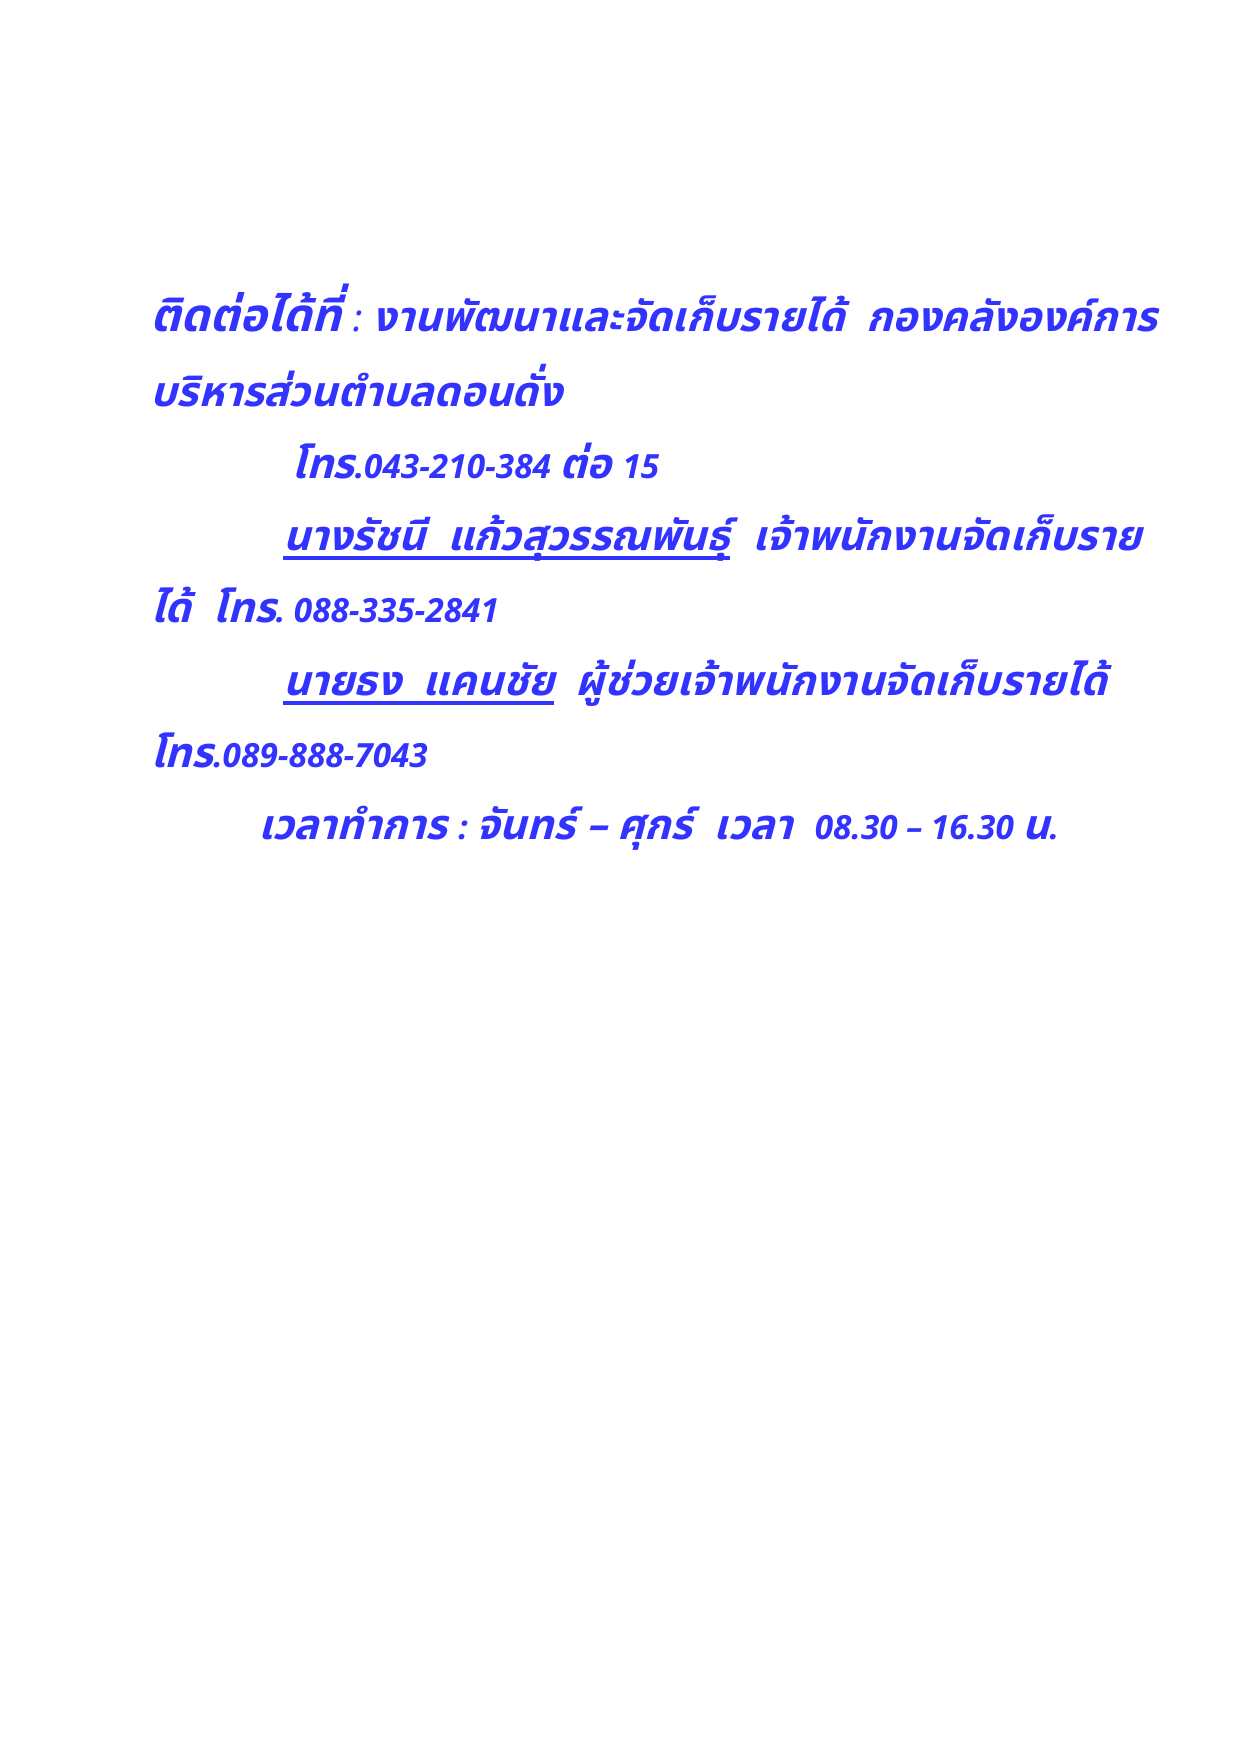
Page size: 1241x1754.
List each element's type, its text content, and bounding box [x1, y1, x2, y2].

text นายธง แคนชัย ผู้ช่วยเจ้าพนักงานจัดเก็บรายได้ โทร.089-888-7043 [150, 651, 1167, 786]
text โทร.043-210-384 ต่อ 15 [150, 434, 1167, 497]
text เวลาทำการ : จันทร์ – ศุกร์ เวลา 08.30 – 16.30 น. [150, 796, 1167, 858]
text ติดต่อได้ที่ : งานพัฒนาและจัดเก็บรายได้ กองคลังองค์การบริหารส่วนตำบลดอนดั่ง [150, 283, 1167, 425]
text นางรัชนี แก้วสุวรรณพันธุ์ เจ้าพนักงานจัดเก็บรายได้ โทร. 088-335-2841 [150, 506, 1167, 642]
